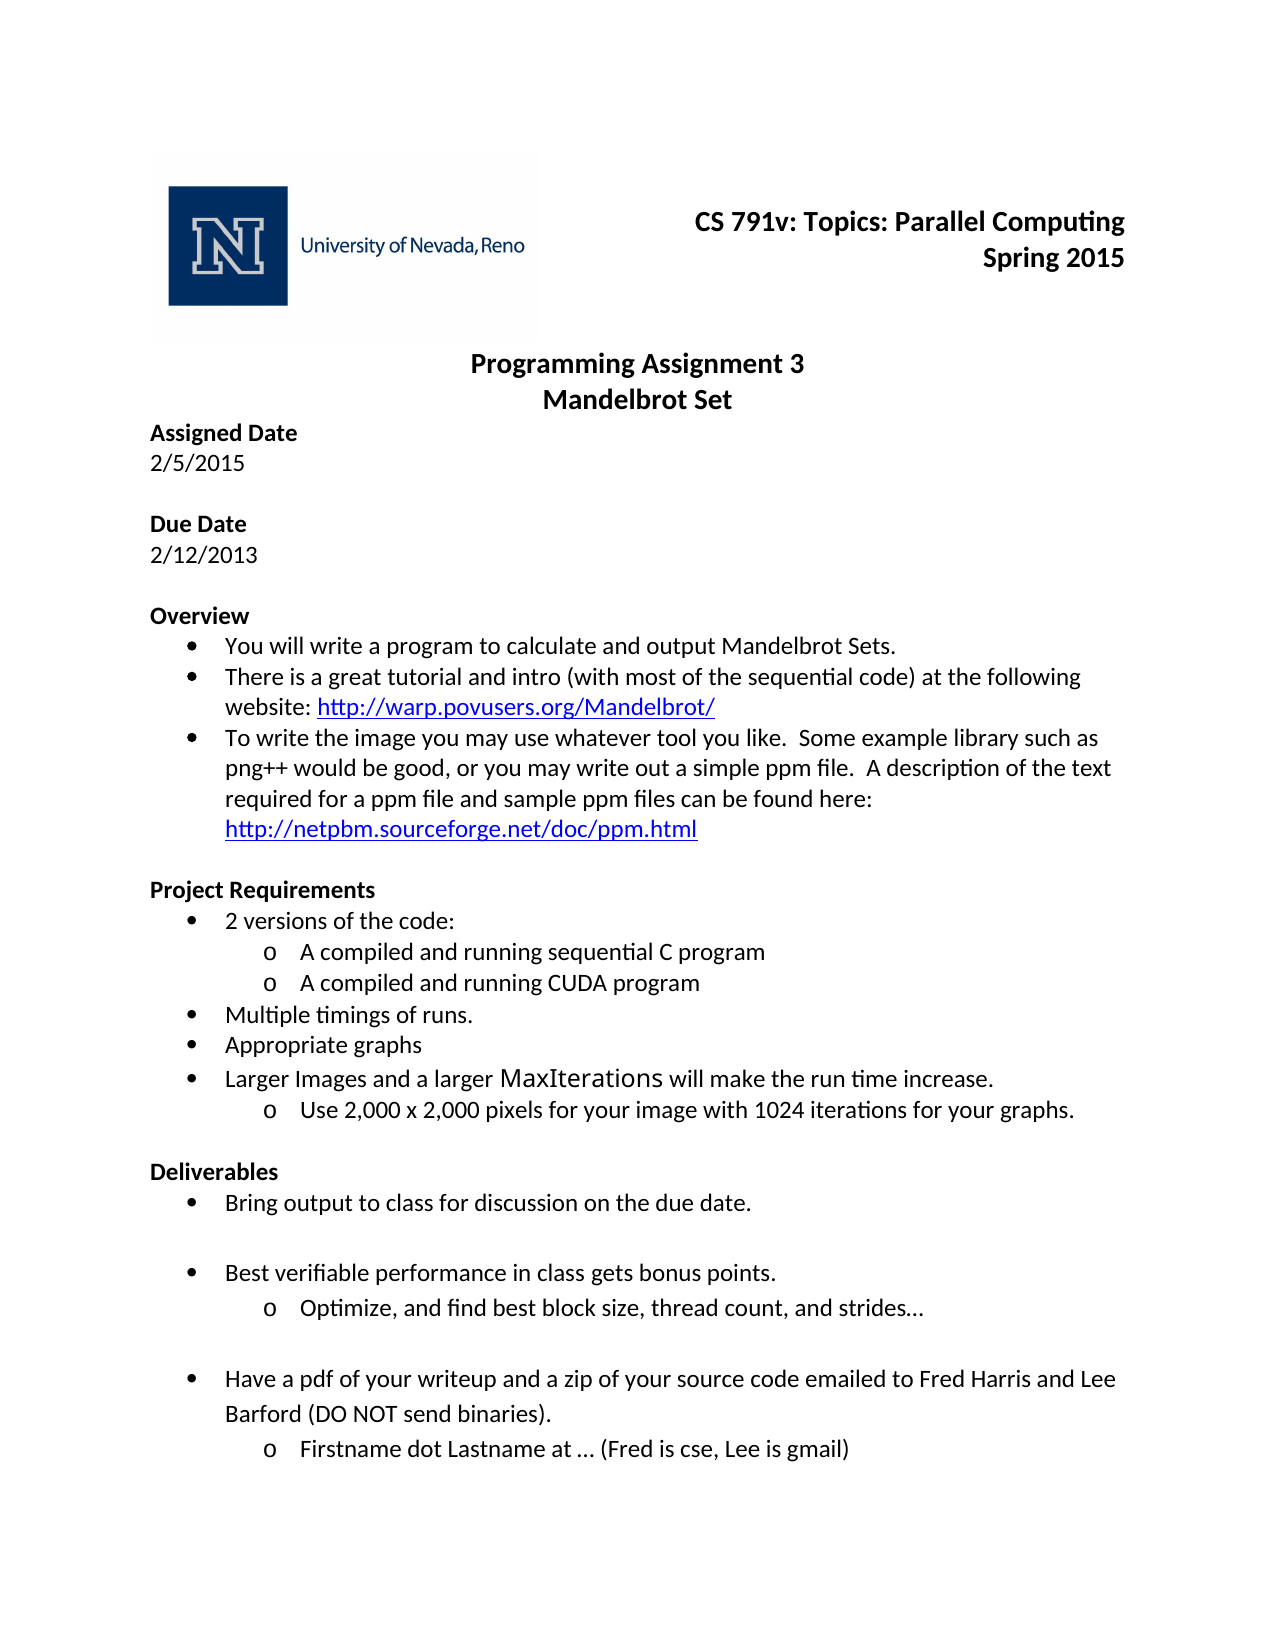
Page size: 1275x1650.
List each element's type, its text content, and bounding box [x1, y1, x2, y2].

list There is a great tutorial and intro (with most of the sequential code) at the following website: http://warp.povusers.org/Mandelbrot/ [187, 661, 1125, 722]
list Multiple timings of runs. [187, 999, 1125, 1030]
list You will write a program to calculate and output Mandelbrot Sets. [187, 630, 1125, 661]
text Mandelbrot Set [150, 381, 1125, 417]
text Due Date [150, 508, 1125, 539]
list To write the image you may use whatever tool you like. Some example library such as png++ would be good, or you may write out a simple ppm file. A description of the text required for a ppm file and sample ppm files can be found here: http://netpbm.sourceforge.net/doc/ppm.html [187, 722, 1125, 844]
list Bring output to class for discussion on the due date. [187, 1187, 1125, 1218]
list A compiled and running sequential C program [262, 936, 1125, 967]
text 2/5/2015 [150, 447, 1125, 478]
list Have a pdf of your writeup and a zip of your source code emailed to Fred Harris and Lee Barford (DO NOT send binaries). [187, 1363, 1125, 1429]
list 2 versions of the code: [187, 905, 1125, 936]
text Deliverables [150, 1157, 1125, 1187]
list Best verifiable performance in class gets bonus points. [187, 1257, 1125, 1288]
text 2/12/2013 [150, 539, 1125, 569]
list Firstname dot Lastname at … (Fred is cse, Lee is gmail) [262, 1433, 1125, 1465]
text Spring 2015 [539, 239, 1125, 274]
list Use 2,000 x 2,000 pixels for your image with 1024 iterations for your graphs. [262, 1094, 1125, 1126]
list Appropriate graphs [187, 1030, 1125, 1060]
list Optimize, and find best block size, thread count, and strides… [262, 1292, 1125, 1324]
text Overview [150, 600, 1125, 630]
text Project Requirements [150, 874, 1125, 905]
text Programming Assignment 3 [150, 346, 1125, 381]
text CS 791v: Topics: Parallel Computing [539, 203, 1125, 239]
list A compiled and running CUDA program [262, 967, 1125, 999]
list Larger Images and a larger MaxIterations will make the run time increase. [187, 1060, 1125, 1094]
text Assigned Date [150, 417, 1125, 447]
